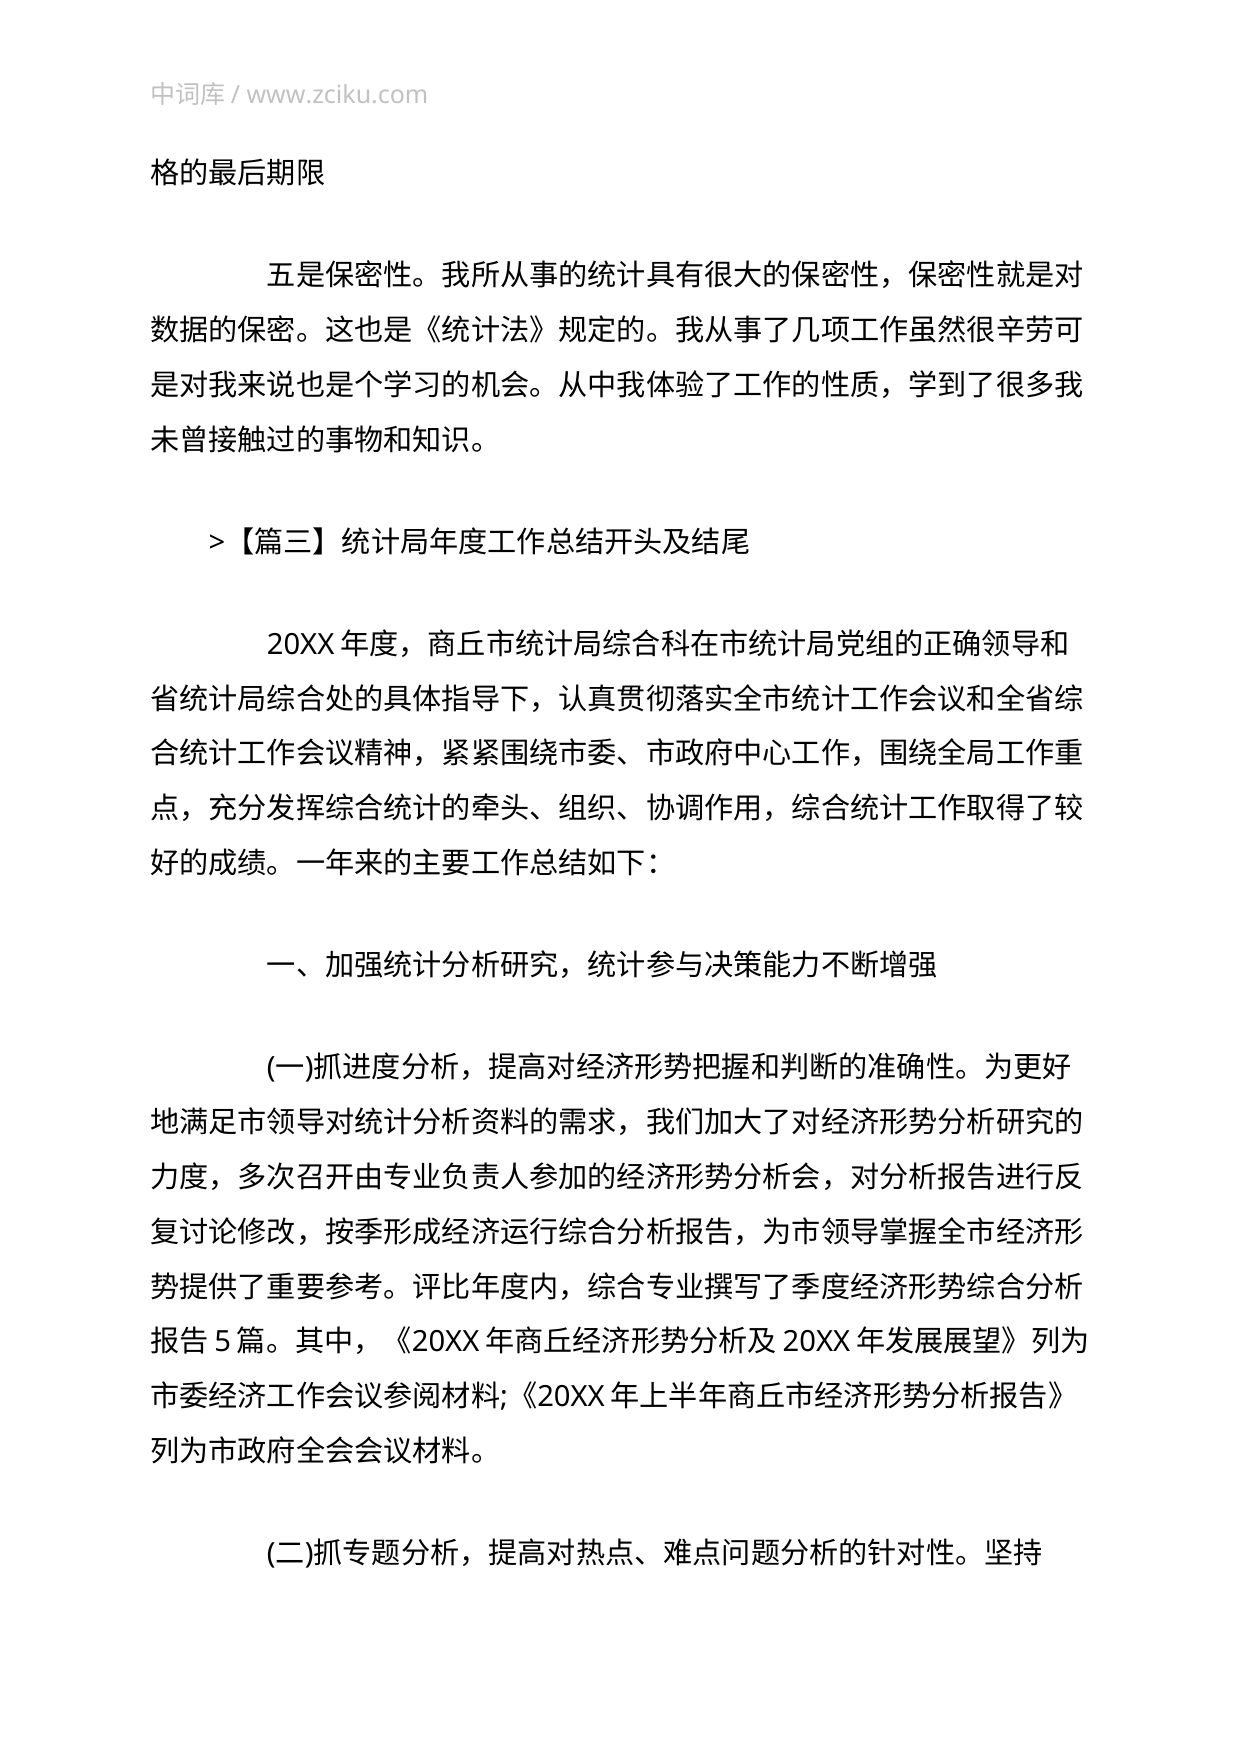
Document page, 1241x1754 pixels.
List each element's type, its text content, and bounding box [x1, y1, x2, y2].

text (一)抓进度分析，提高对经济形势把握和判断的准确性。为更好地满足市领导对统计分析资料的需求，我们加大了对经济形势分析研究的力度，多次召开由专业负责人参加的经济形势分析会，对分析报告进行反复讨论修改，按季形成经济运行综合分析报告，为市领导掌握全市经济形势提供了重要参考。评比年度内，综合专业撰写了季度经济形势综合分析报告5篇。其中，《20XX年商丘经济形势分析及20XX年发展展望》列为市委经济工作会议参阅材料;《20XX年上半年商丘市经济形势分析报告》列为市政府全会会议材料。 [150, 1043, 1090, 1470]
text >【篇三】统计局年度工作总结开头及结尾 [150, 518, 1090, 561]
text 一、加强统计分析研究，统计参与决策能力不断增强 [150, 942, 1090, 984]
text 五是保密性。我所从事的统计具有很大的保密性，保密性就是对数据的保密。这也是《统计法》规定的。我从事了几项工作虽然很辛劳可是对我来说也是个学习的机会。从中我体验了工作的性质，学到了很多我未曾接触过的事物和知识。 [150, 252, 1090, 459]
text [150, 1530, 1090, 1572]
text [150, 150, 1090, 192]
text 20XX年度，商丘市统计局综合科在市统计局党组的正确领导和省统计局综合处的具体指导下，认真贯彻落实全市统计工作会议和全省综合统计工作会议精神，紧紧围绕市委、市政府中心工作，围绕全局工作重点，充分发挥综合统计的牵头、组织、协调作用，综合统计工作取得了较好的成绩。一年来的主要工作总结如下： [150, 620, 1090, 882]
